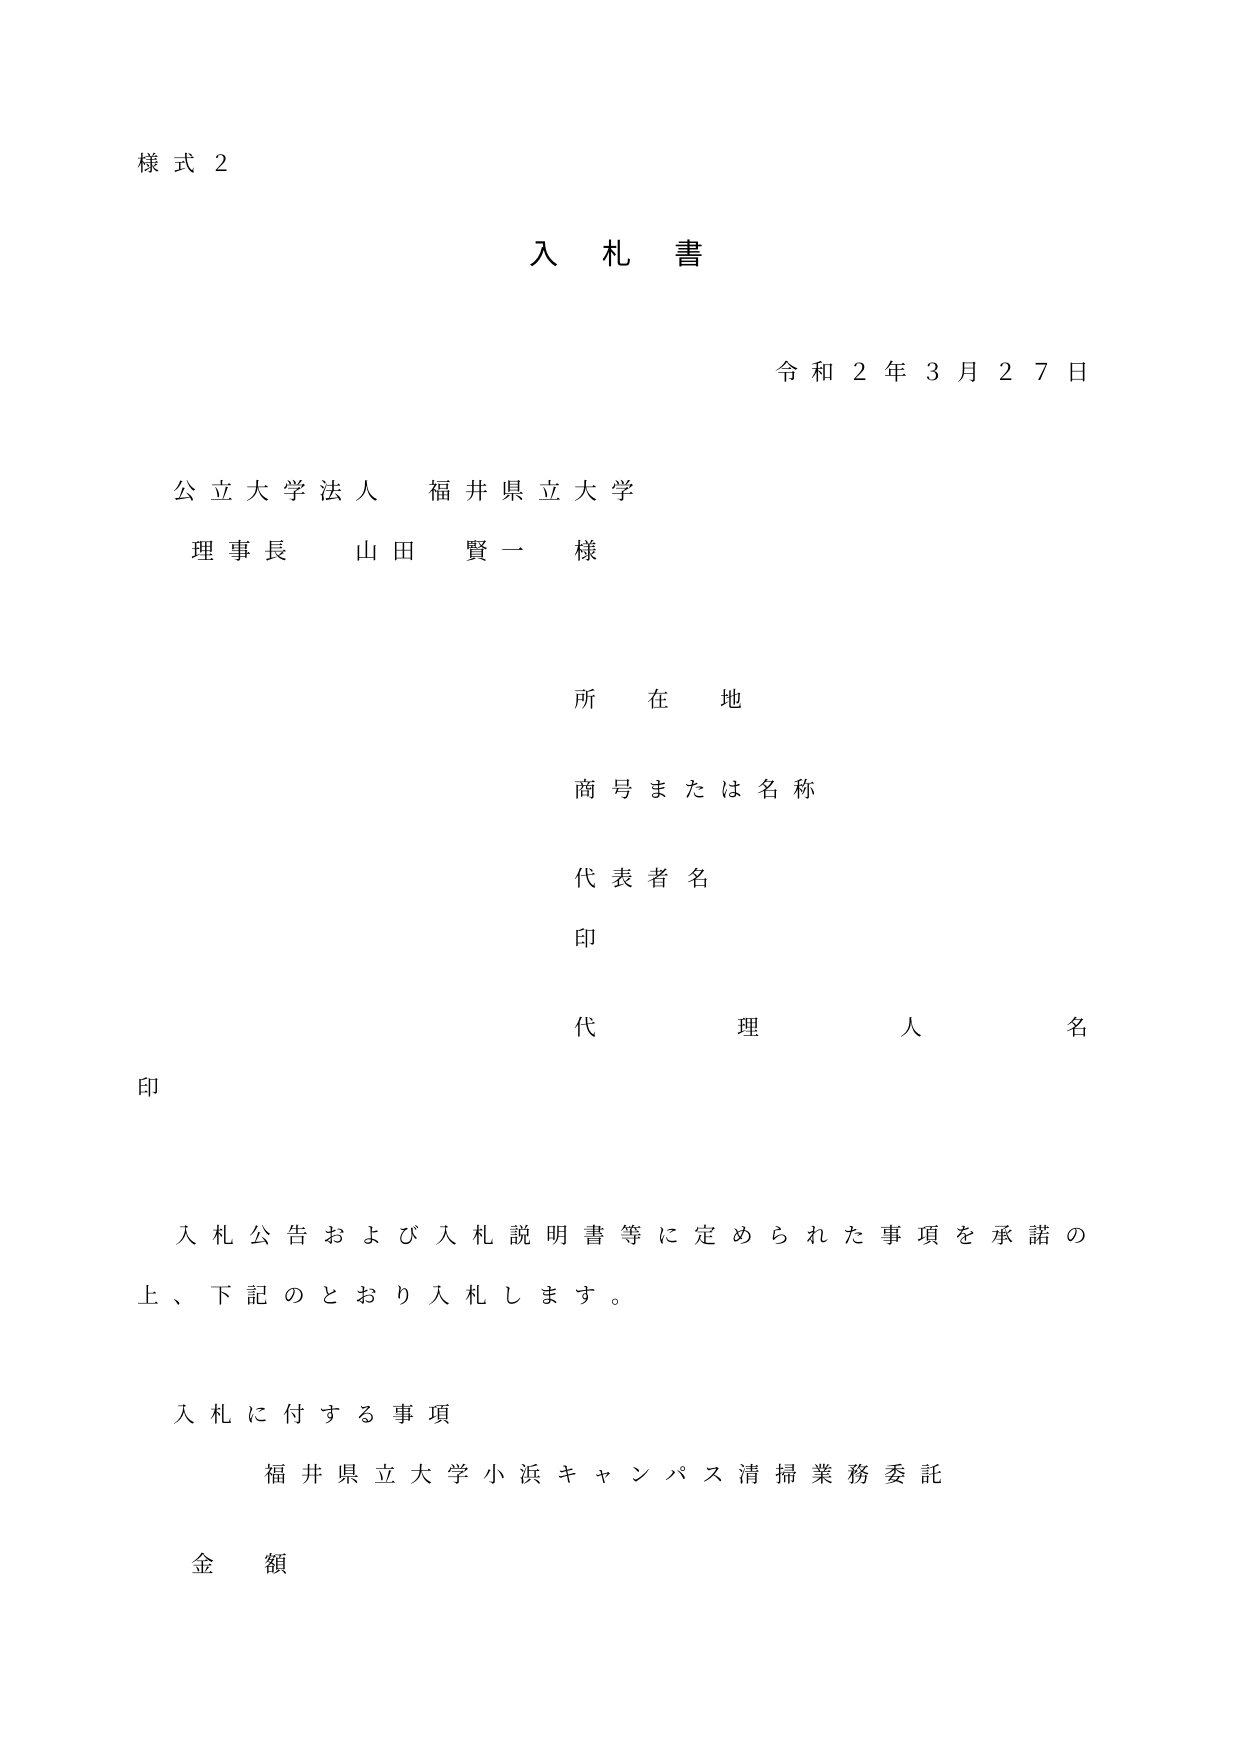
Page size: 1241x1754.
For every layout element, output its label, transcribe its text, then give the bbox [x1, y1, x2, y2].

text 入札に付する事項 [137, 1383, 1103, 1443]
text 所 在 地 [137, 668, 1103, 728]
text 福井県立大学小浜キャンパス清掃業務委託 [137, 1443, 1103, 1503]
text 代理人名 印 [137, 996, 1103, 1115]
text 商号または名称 [574, 758, 1103, 817]
text 令和２年３月２７日 [137, 341, 1103, 400]
text 入札公告および入札説明書等に定められた事項を承諾の上、下記のとおり入札します。 [137, 1205, 1103, 1324]
text 公立大学法人 福井県立大学 [161, 460, 1103, 519]
text 理事長 山田 賢一 様 [157, 519, 1103, 579]
text 金 額 [137, 1532, 1103, 1592]
text 代表者名 印 [574, 847, 1103, 966]
text 入 札 書 [137, 222, 1103, 281]
text 様式２ [137, 132, 1103, 192]
